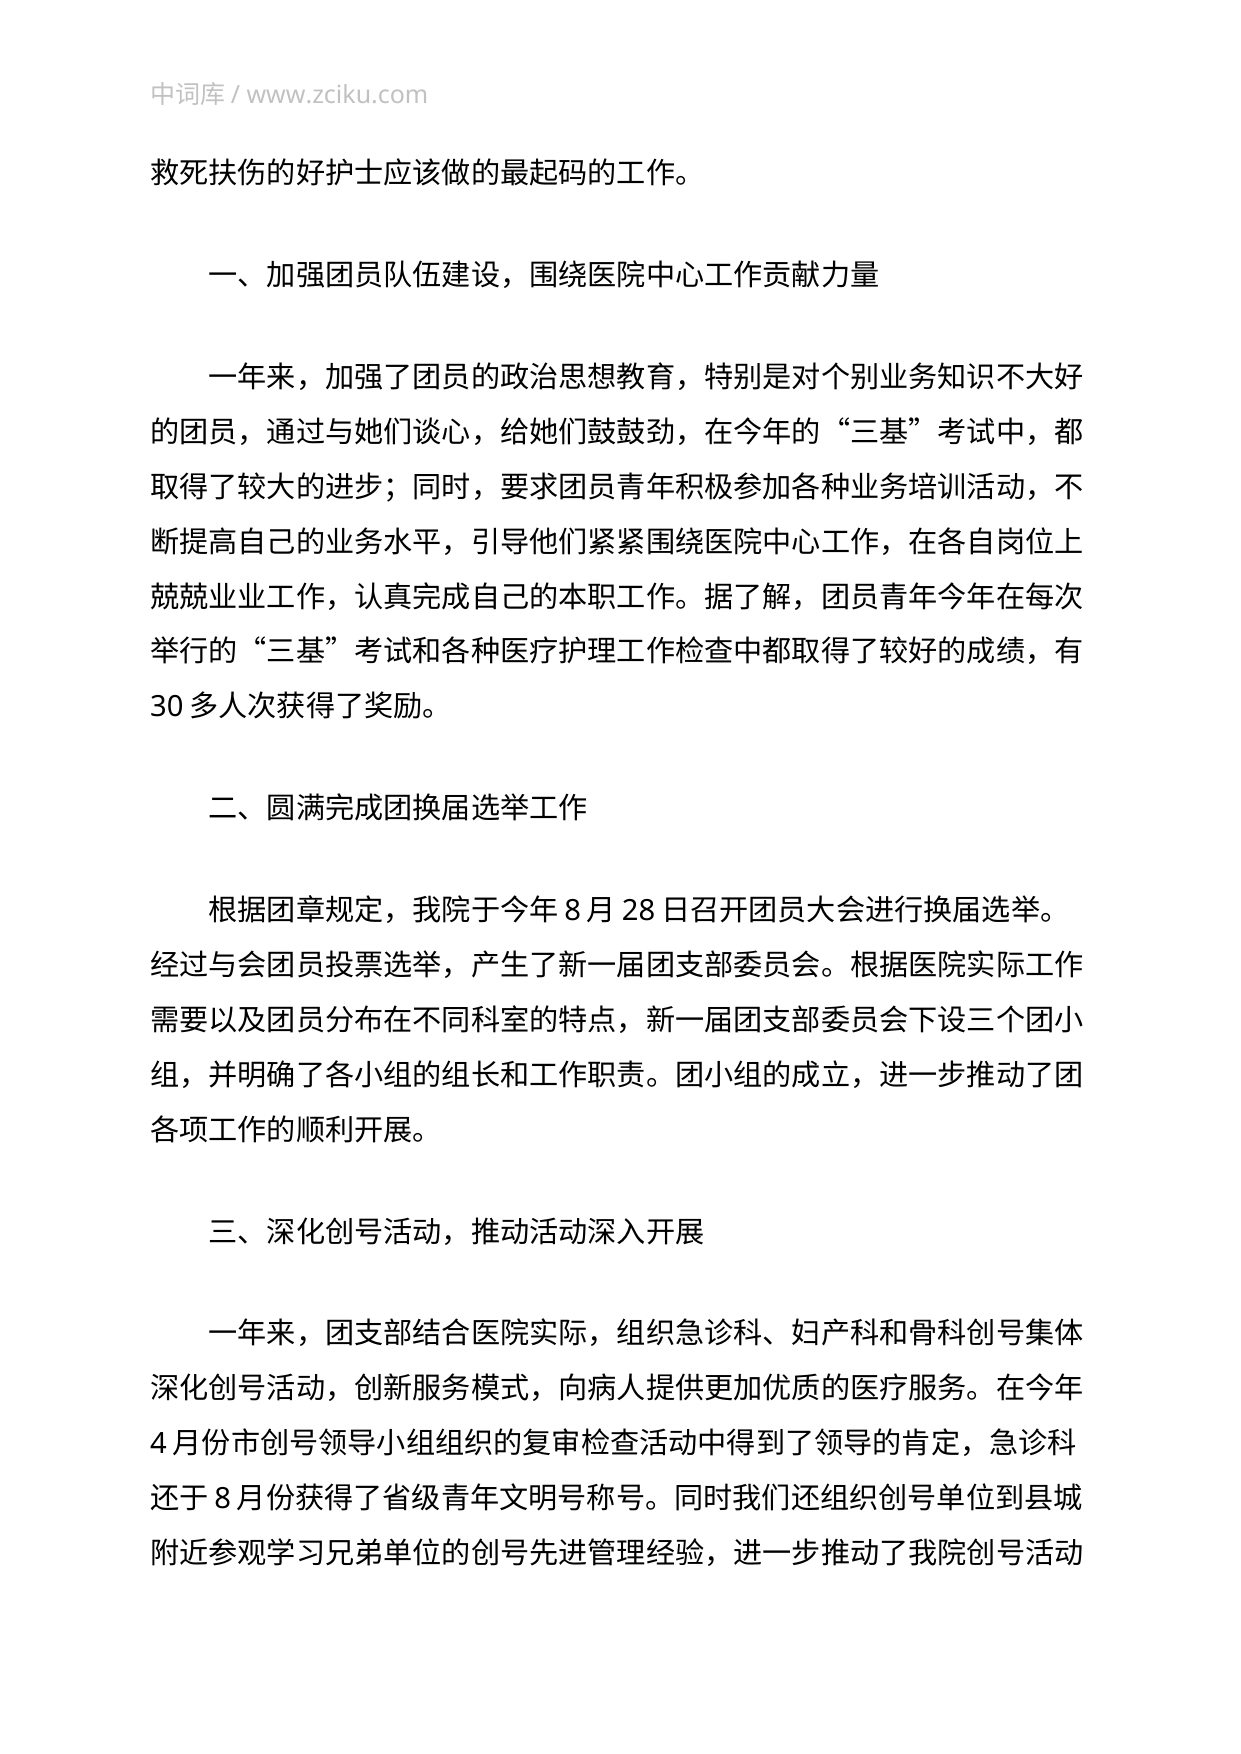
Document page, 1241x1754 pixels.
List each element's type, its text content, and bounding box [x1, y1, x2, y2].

text 三、深化创号活动，推动活动深入开展 [150, 1208, 1090, 1250]
text 一年来，加强了团员的政治思想教育，特别是对个别业务知识不大好的团员，通过与她们谈心，给她们鼓鼓劲，在今年的“三基”考试中，都取得了较大的进步；同时，要求团员青年积极参加各种业务培训活动，不断提高自己的业务水平，引导他们紧紧围绕医院中心工作，在各自岗位上兢兢业业工作，认真完成自己的本职工作。据了解，团员青年今年在每次举行的“三基”考试和各种医疗护理工作检查中都取得了较好的成绩，有30多人次获得了奖励。 [150, 353, 1090, 725]
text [150, 1310, 1090, 1572]
text 二、圆满完成团换届选举工作 [150, 785, 1090, 827]
text 一、加强团员队伍建设，围绕医院中心工作贡献力量 [150, 252, 1090, 294]
text 根据团章规定，我院于今年8月28日召开团员大会进行换届选举。经过与会团员投票选举，产生了新一届团支部委员会。根据医院实际工作需要以及团员分布在不同科室的特点，新一届团支部委员会下设三个团小组，并明确了各小组的组长和工作职责。团小组的成立，进一步推动了团各项工作的顺利开展。 [150, 887, 1090, 1149]
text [150, 150, 1090, 192]
